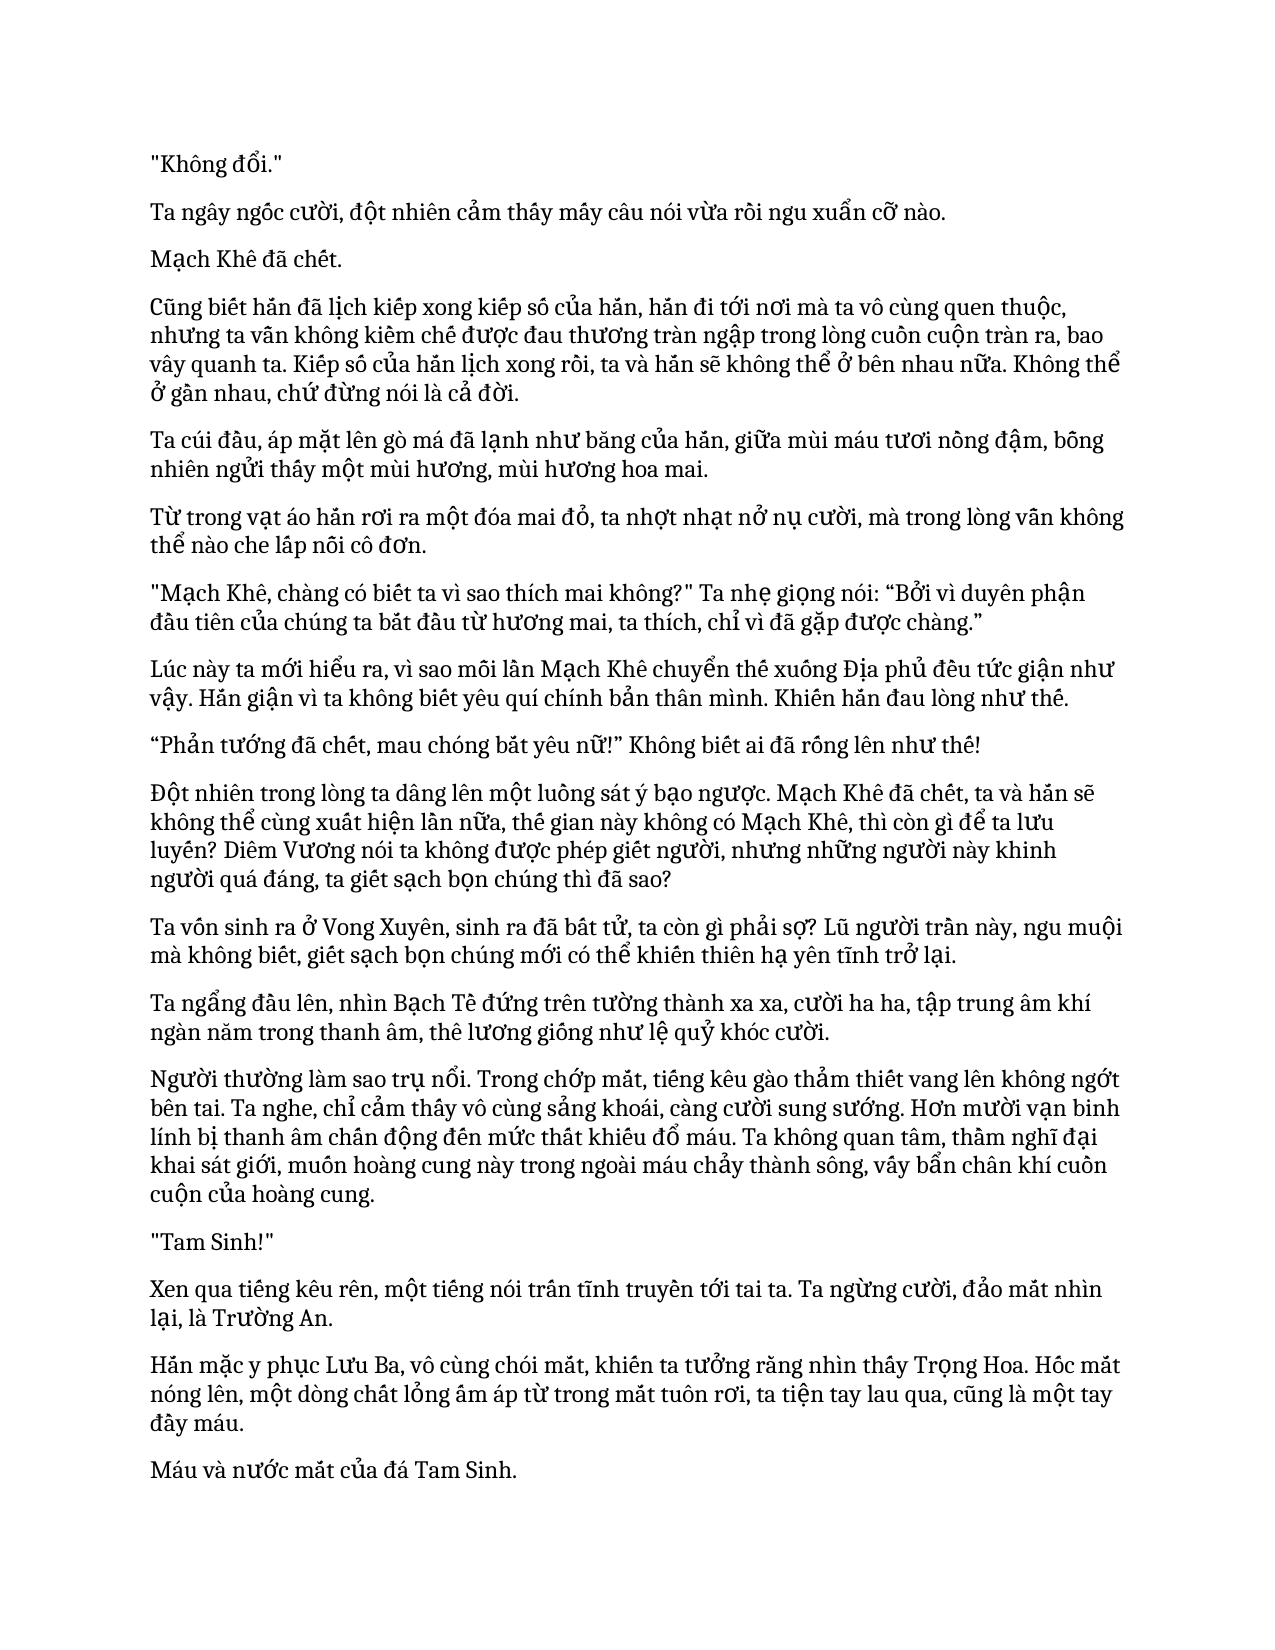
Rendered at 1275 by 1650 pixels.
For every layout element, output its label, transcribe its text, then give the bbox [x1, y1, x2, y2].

text “Phản tướng đã chết, mau chóng bắt yêu nữ!” Không biết ai đã rống lên như thế! [150, 731, 1125, 760]
text Người thường làm sao trụ nổi. Trong chớp mắt, tiếng kêu gào thảm thiết vang lên không ngớt bên tai. Ta nghe, chỉ cảm thấy vô cùng sảng khoái, càng cười sung sướng. Hơn mười vạn binh lính bị thanh âm chấn động đến mức thất khiếu đổ máu. Ta không quan tâm, thầm nghĩ đại khai sát giới, muốn hoàng cung này trong ngoài máu chảy thành sông, vấy bẩn chân khí cuồn cuộn của hoàng cung. [150, 1065, 1125, 1209]
text "Mạch Khê, chàng có biết ta vì sao thích mai không?" Ta nhẹ giọng nói: “Bởi vì duyên phận đầu tiên của chúng ta bắt đầu từ hương mai, ta thích, chỉ vì đã gặp được chàng.” [150, 579, 1125, 636]
text Từ trong vạt áo hắn rơi ra một đóa mai đỏ, ta nhợt nhạt nở nụ cười, mà trong lòng vẫn không thể nào che lấp nỗi cô đơn. [150, 502, 1125, 560]
text "Không đổi." [150, 150, 1125, 179]
text Mạch Khê đã chết. [150, 245, 1125, 274]
text Ta ngẩng đầu lên, nhìn Bạch Tề đứng trên tường thành xa xa, cười ha ha, tập trung âm khí ngàn năm trong thanh âm, thê lương giống như lệ quỷ khóc cười. [150, 989, 1125, 1046]
text Ta cúi đầu, áp mặt lên gò má đã lạnh như băng của hắn, giữa mùi máu tươi nồng đậm, bỗng nhiên ngửi thấy một mùi hương, mùi hương hoa mai. [150, 426, 1125, 484]
text Máu và nước mắt của đá Tam Sinh. [150, 1456, 1125, 1485]
text Ta ngây ngốc cười, đột nhiên cảm thấy mấy câu nói vừa rồi ngu xuẩn cỡ nào. [150, 197, 1125, 226]
text Ta vốn sinh ra ở Vong Xuyên, sinh ra đã bất tử, ta còn gì phải sợ? Lũ người trần này, ngu muội mà không biết, giết sạch bọn chúng mới có thể khiến thiên hạ yên tĩnh trở lại. [150, 912, 1125, 970]
text Lúc này ta mới hiểu ra, vì sao mỗi lần Mạch Khê chuyển thế xuống Địa phủ đều tức giận như vậy. Hắn giận vì ta không biết yêu quí chính bản thân mình. Khiến hắn đau lòng như thế. [150, 655, 1125, 712]
text Hắn mặc y phục Lưu Ba, vô cùng chói mắt, khiến ta tưởng rằng nhìn thấy Trọng Hoa. Hốc mắt nóng lên, một dòng chất lỏng ấm áp từ trong mắt tuôn rơi, ta tiện tay lau qua, cũng là một tay đầy máu. [150, 1351, 1125, 1437]
text Đột nhiên trong lòng ta dâng lên một luồng sát ý bạo ngược. Mạch Khê đã chết, ta và hắn sẽ không thể cùng xuất hiện lần nữa, thế gian này không có Mạch Khê, thì còn gì để ta lưu luyến? Diêm Vương nói ta không được phép giết người, nhưng những người này khinh người quá đáng, ta giết sạch bọn chúng thì đã sao? [150, 779, 1125, 894]
text "Tam Sinh!" [150, 1227, 1125, 1256]
text Xen qua tiếng kêu rên, một tiếng nói trấn tĩnh truyền tới tai ta. Ta ngừng cười, đảo mắt nhìn lại, là Trường An. [150, 1275, 1125, 1332]
text Cũng biết hắn đã lịch kiếp xong kiếp số của hắn, hắn đi tới nơi mà ta vô cùng quen thuộc, nhưng ta vẫn không kiềm chế được đau thương tràn ngập trong lòng cuồn cuộn tràn ra, bao vây quanh ta. Kiếp số của hắn lịch xong rồi, ta và hắn sẽ không thể ở bên nhau nữa. Không thể ở gần nhau, chứ đừng nói là cả đời. [150, 292, 1125, 407]
